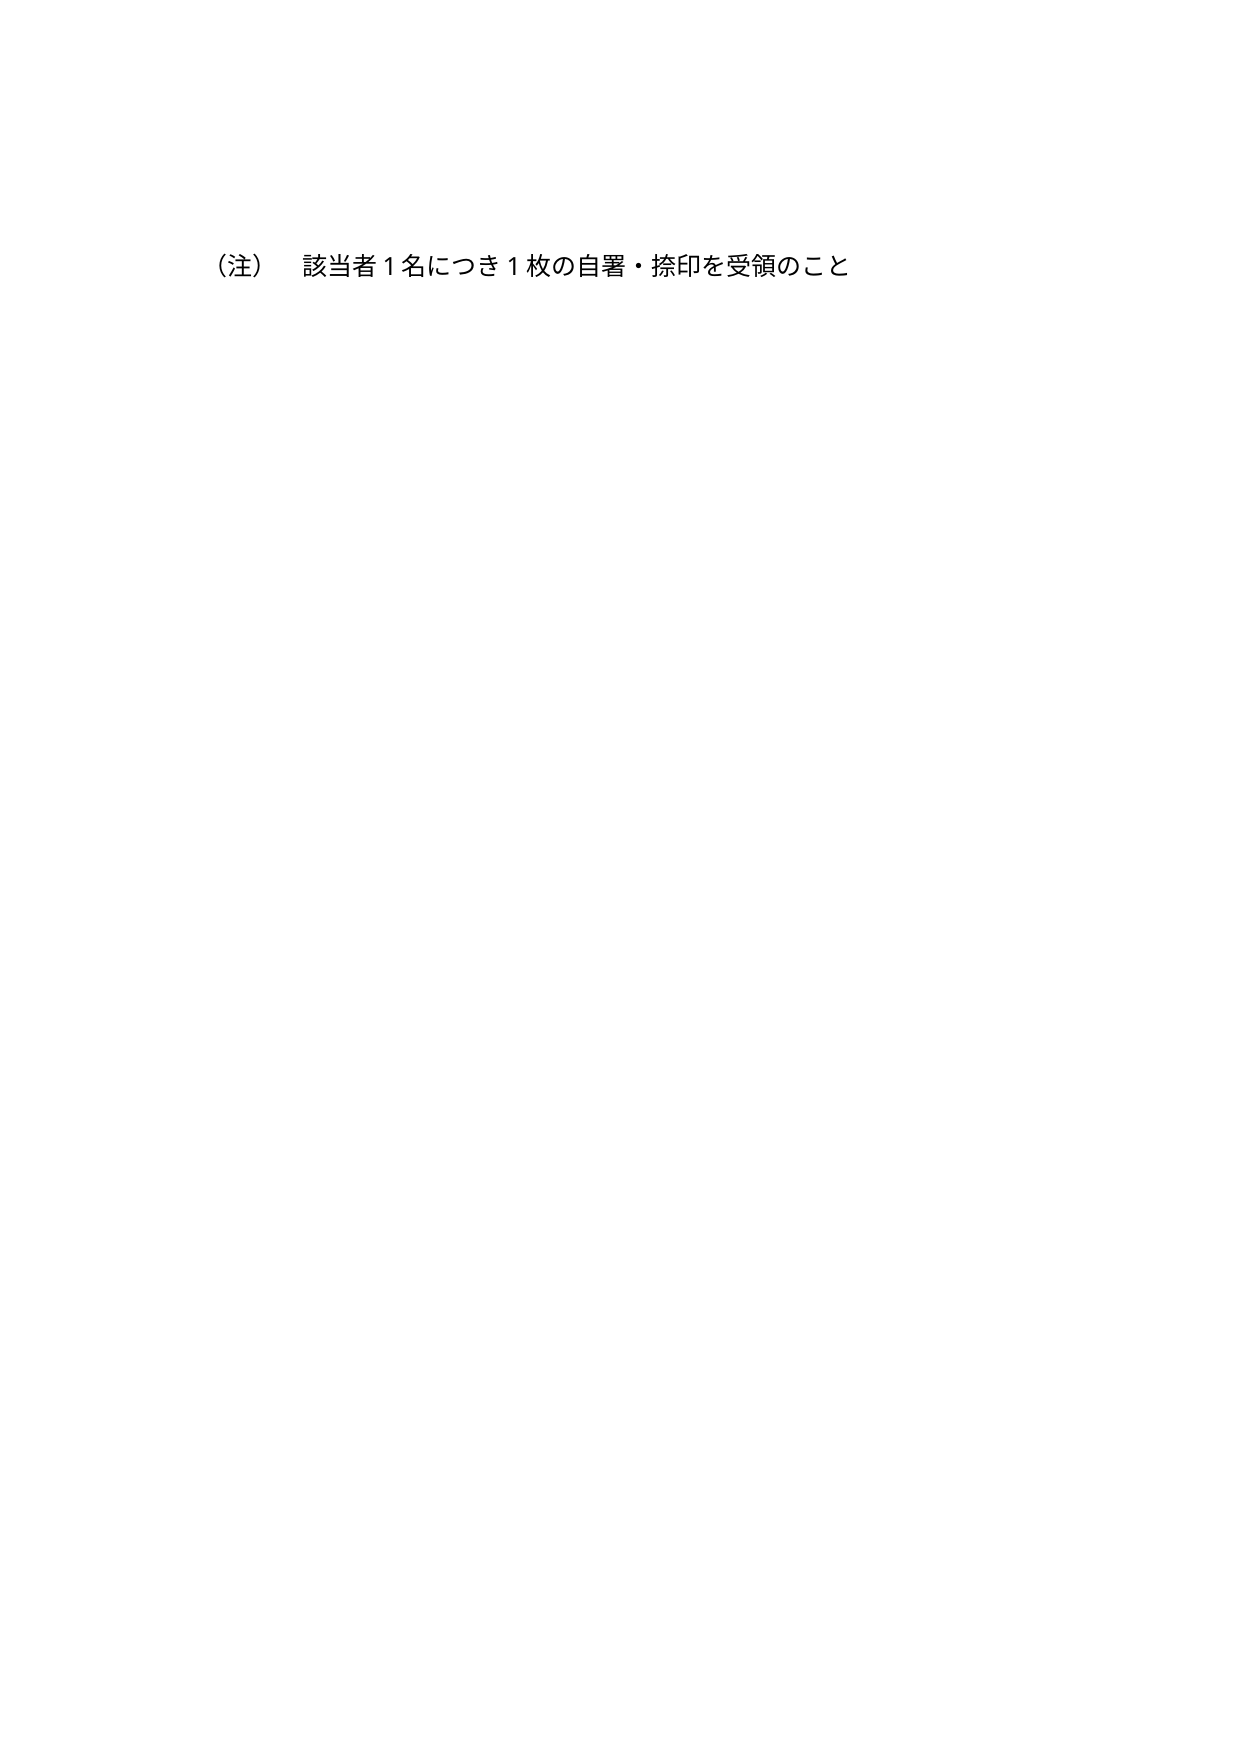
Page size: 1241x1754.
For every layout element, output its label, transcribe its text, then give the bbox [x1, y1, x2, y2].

text （注） 該当者1名につき1枚の自署・捺印を受領のこと [177, 246, 1063, 284]
